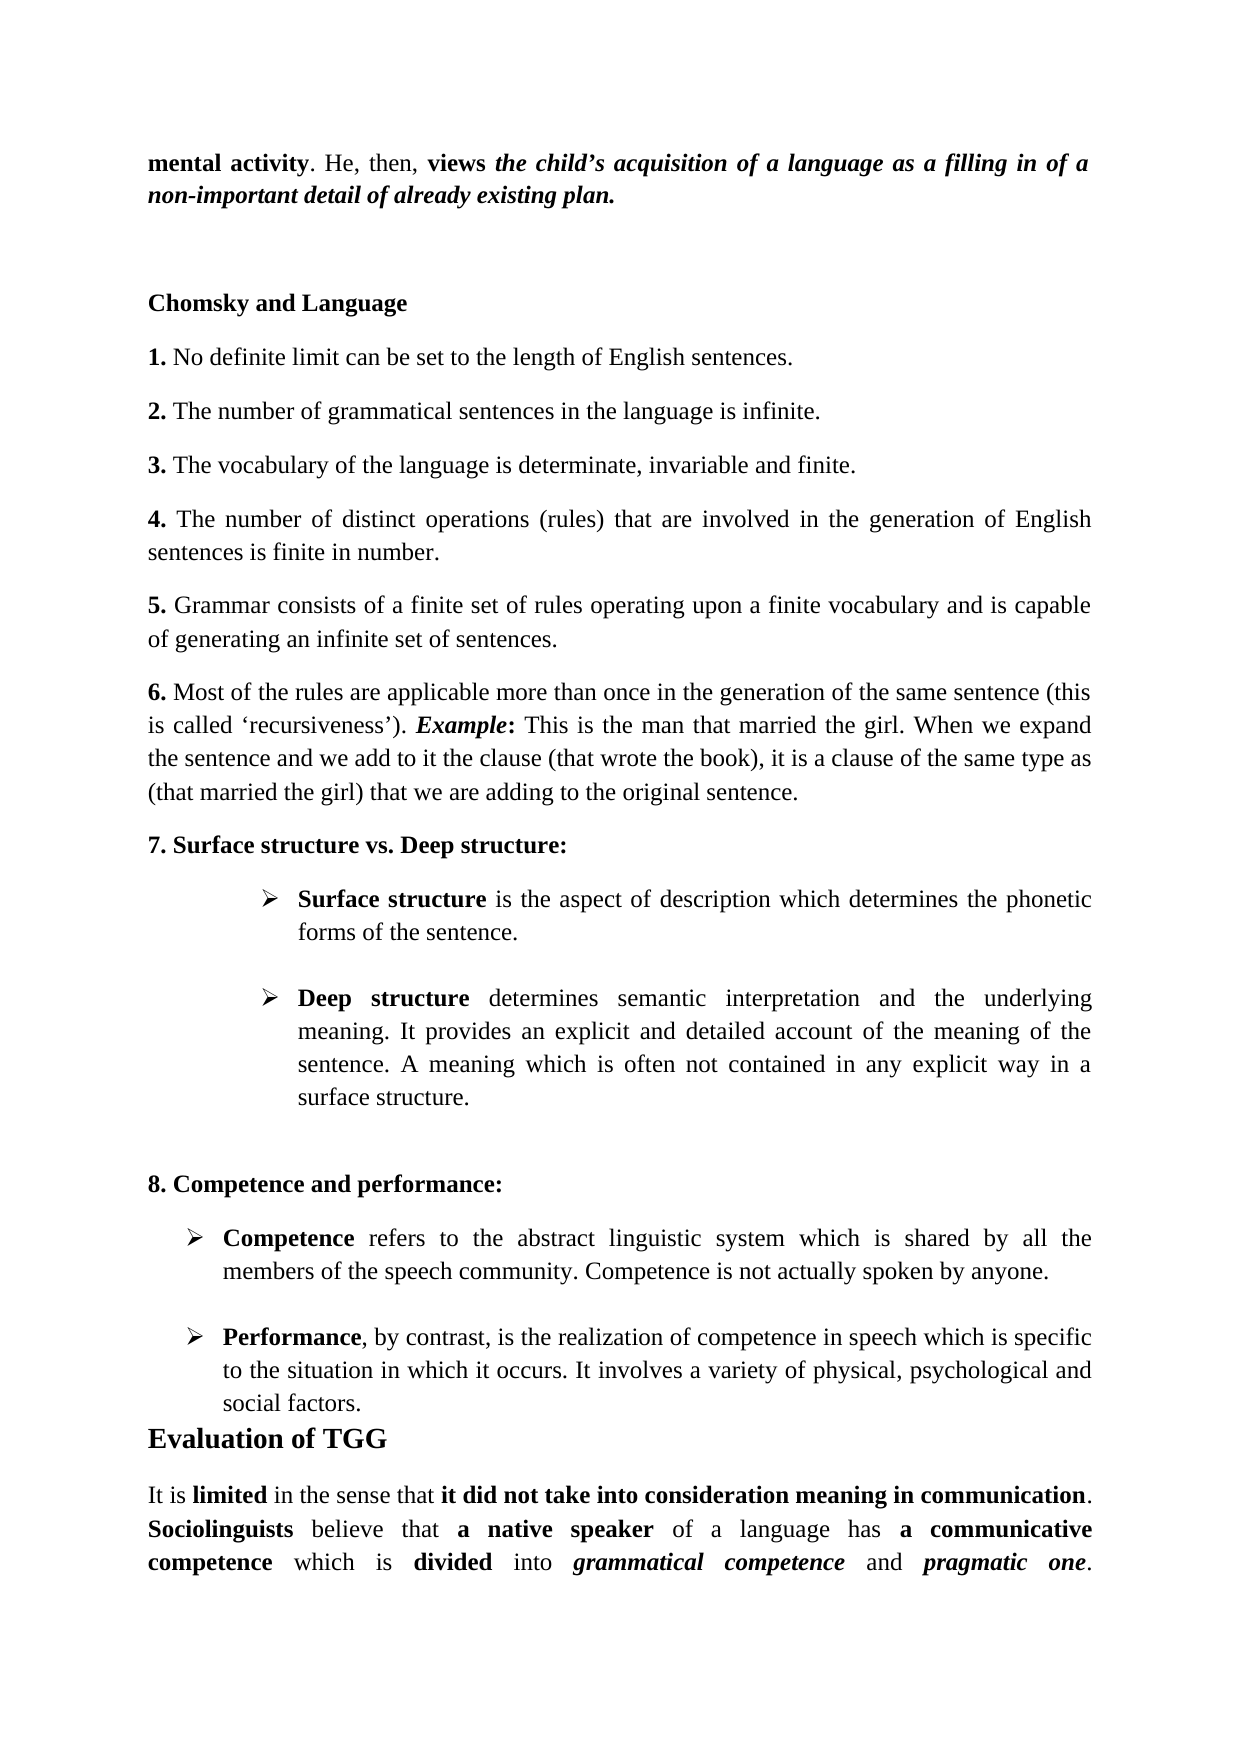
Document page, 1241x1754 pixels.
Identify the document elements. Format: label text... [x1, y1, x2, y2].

list Deep structure determines semantic interpretation and the underlying meaning. It provides an explicit and detailed account of the meaning of the sentence. A meaning which is often not contained in any explicit way in a surface structure. [260, 983, 1093, 1111]
text 5. Grammar consists of a finite set of rules operating upon a finite vocabulary and is capable of generating an infinite set of sentences. [148, 591, 1093, 652]
text 1. No definite limit can be set to the length of English sentences. [148, 342, 1093, 371]
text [148, 1481, 1093, 1575]
list Competence refers to the abstract linguistic system which is shared by all the members of the speech community. Competence is not actually spoken by anyone. [185, 1223, 1093, 1285]
text 8. Competence and performance: [148, 1169, 1093, 1198]
text 7. Surface structure vs. Deep structure: [148, 830, 1093, 859]
text Chomsky and Language [148, 288, 1093, 317]
list Surface structure is the aspect of description which determines the phonetic forms of the sentence. [260, 884, 1093, 946]
text 4. The number of distinct operations (rules) that are involved in the generation of English sentences is finite in number. [148, 504, 1093, 566]
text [148, 148, 1093, 209]
text Evaluation of TGG [148, 1421, 1093, 1455]
text 3. The vocabulary of the language is determinate, invariable and finite. [148, 450, 1093, 479]
text 2. The number of grammatical sentences in the language is infinite. [148, 396, 1093, 425]
list Performance, by contrast, is the realization of competence in speech which is specific to the situation in which it occurs. It involves a variety of physical, psychological and social factors. [185, 1322, 1093, 1417]
text 6. Most of the rules are applicable more than once in the generation of the same sentence (this is called ‘recursiveness’). Example: This is the man that married the girl. When we expand the sentence and we add to it the clause (that wrote the book), it is a clause of the same type as (that married the girl) that we are adding to the original sentence. [148, 677, 1093, 805]
